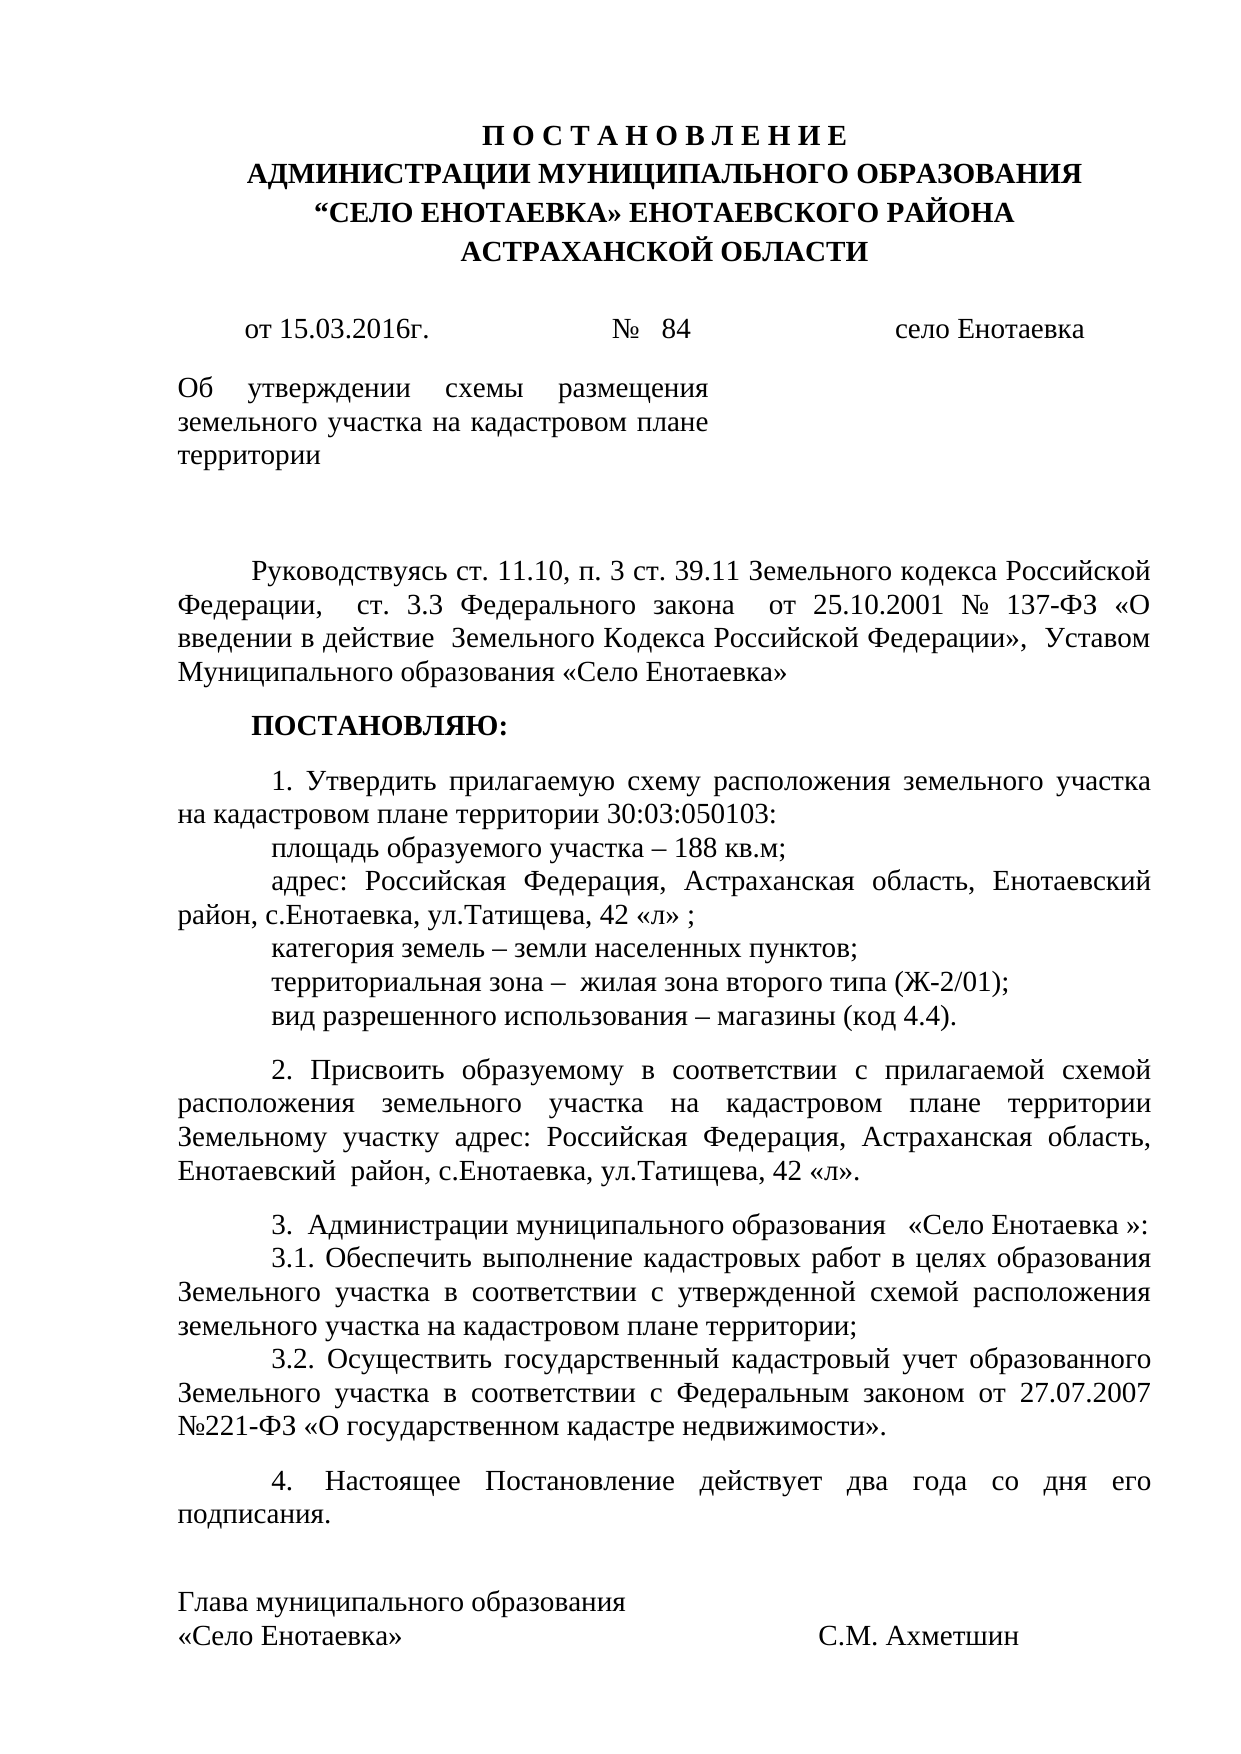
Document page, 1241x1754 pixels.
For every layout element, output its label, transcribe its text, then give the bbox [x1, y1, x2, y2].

text Об утверждении схемы размещения земельного участка на кадастровом плане территории [177, 370, 709, 471]
text П О С Т А Н О В Л Е Н И Е [177, 118, 1152, 152]
text вид разрешенного использования – магазины (код 4.4). [177, 998, 1152, 1031]
text «Село Енотаевка» С.М. Ахметшин [177, 1618, 1152, 1651]
text АСТРАХАНСКОЙ ОБЛАСТИ [177, 234, 1152, 267]
text площадь образуемого участка – 188 кв.м; [177, 830, 1152, 863]
text Глава муниципального образования [177, 1584, 1152, 1618]
text 2. Присвоить образуемому в соответствии с прилагаемой схемой расположения земельного участка на кадастровом плане территории Земельному участку адрес: Российская Федерация, Астраханская область, Енотаевский район, с.Енотаевка, ул.Татищева, 42 «л». [177, 1052, 1152, 1186]
text 3.2. Осуществить государственный кадастровый учет образованного Земельного участка в соответствии с Федеральным законом от 27.07.2007 №221-ФЗ «О государственном кадастре недвижимости». [177, 1341, 1152, 1442]
text “СЕЛО ЕНОТАЕВКА» ЕНОТАЕВСКОГО РАЙОНА [177, 195, 1152, 229]
text территориальная зона – жилая зона второго типа (Ж-2/01); [177, 964, 1152, 998]
text 3. Администрации муниципального образования «Село Енотаевка »: [177, 1207, 1152, 1241]
text адрес: Российская Федерация, Астраханская область, Енотаевский район, с.Енотаевка, ул.Татищева, 42 «л» ; [177, 863, 1152, 931]
text 1. Утвердить прилагаемую схему расположения земельного участка на кадастровом плане территории 30:03:050103: [177, 763, 1152, 830]
text категория земель – земли населенных пунктов; [177, 931, 1152, 964]
text АДМИНИСТРАЦИИ МУНИЦИПАЛЬНОГО ОБРАЗОВАНИЯ [177, 157, 1152, 190]
text от 15.03.2016г. № 84 село Енотаевка [177, 311, 1152, 344]
text ПОСТАНОВЛЯЮ: [177, 708, 1152, 742]
text 3.1. Обеспечить выполнение кадастровых работ в целях образования Земельного участка в соответствии с утвержденной схемой расположения земельного участка на кадастровом плане территории; [177, 1241, 1152, 1341]
text 4. Настоящее Постановление действует два года со дня его подписания. [177, 1463, 1152, 1530]
text Руководствуясь ст. 11.10, п. 3 ст. 39.11 Земельного кодекса Российской Федерации, ст. 3.3 Федерального закона от 25.10.2001 № 137-ФЗ «О введении в действие Земельного Кодекса Российской Федерации», Уставом Муниципального образования «Село Енотаевка» [177, 553, 1152, 688]
